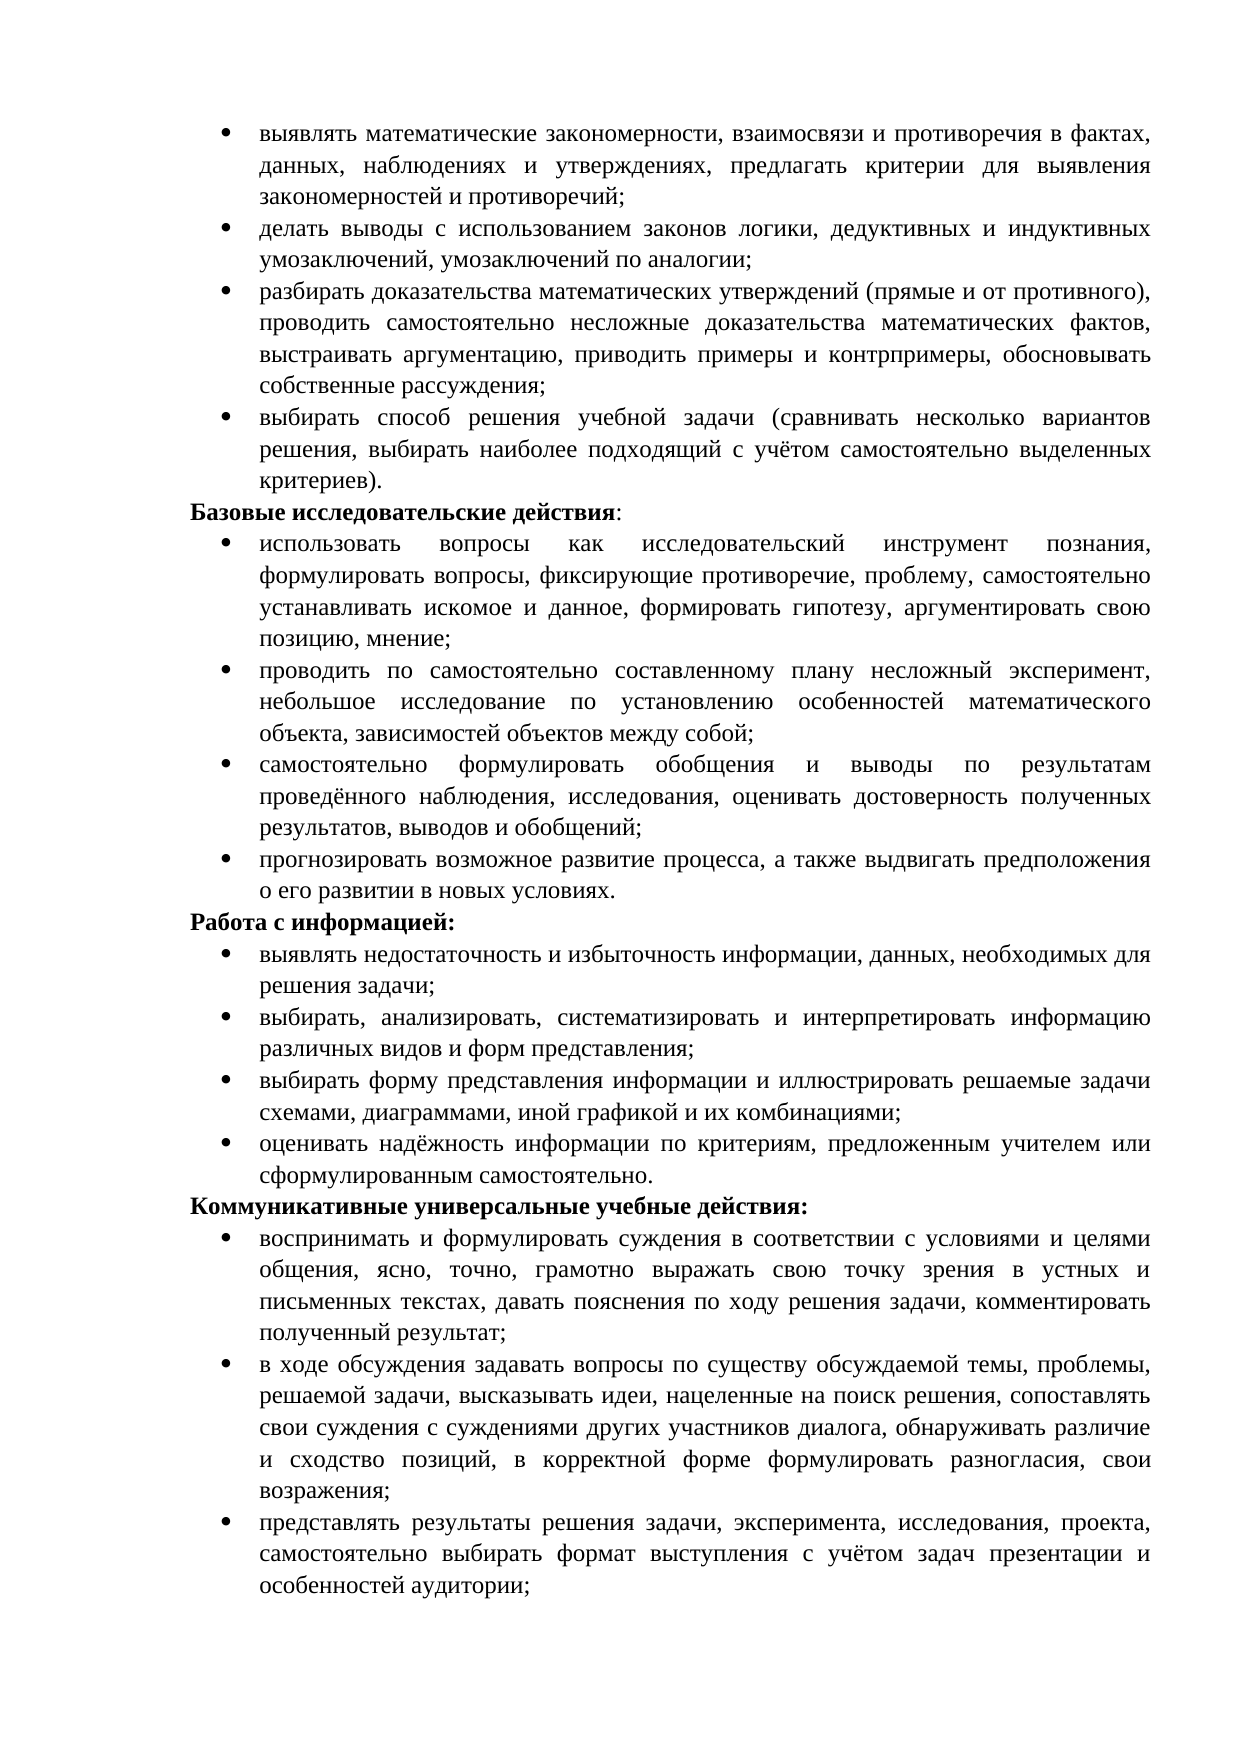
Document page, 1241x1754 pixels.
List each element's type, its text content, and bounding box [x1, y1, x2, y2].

list выбирать способ решения учебной задачи (сравнивать несколько вариантов решения, выбирать наиболее подходящий с учётом самостоятельно выделенных критериев). [222, 402, 1152, 494]
list оценивать надёжность информации по критериям, предложенным учителем или сформулированным самостоятельно. [222, 1128, 1152, 1188]
list прогнозировать возможное развитие процесса, а также выдвигать предположения о его развитии в новых условиях. [222, 844, 1152, 904]
list представлять результаты решения задачи, эксперимента, исследования, проекта, самостоятельно выбирать формат выступления с учётом задач презентации и особенностей аудитории; [222, 1507, 1152, 1599]
list воспринимать и формулировать суждения в соответствии с условиями и целями общения, ясно, точно, грамотно выражать свою точку зрения в устных и письменных текстах, давать пояснения по ходу решения задачи, комментировать полученный результат; [222, 1223, 1152, 1346]
list выбирать форму представления информации и иллюстрировать решаемые задачи схемами, диаграммами, иной графикой и их комбинациями; [222, 1065, 1152, 1125]
text Коммуникативные универсальные учебные действия: [190, 1191, 1152, 1220]
text Базовые исследовательские действия: [190, 497, 1152, 526]
list делать выводы с использованием законов логики, дедуктивных и индуктивных умозаключений, умозаключений по аналогии; [222, 213, 1152, 273]
list использовать вопросы как исследовательский инструмент познания, формулировать вопросы, фиксирующие противоречие, проблему, самостоятельно устанавливать искомое и данное, формировать гипотезу, аргументировать свою позицию, мнение; [222, 528, 1152, 652]
list выявлять математические закономерности, взаимосвязи и противоречия в фактах, данных, наблюдениях и утверждениях, предлагать критерии для выявления закономерностей и противоречий; [222, 118, 1152, 210]
list в ходе обсуждения задавать вопросы по существу обсуждаемой темы, проблемы, решаемой задачи, высказывать идеи, нацеленные на поиск решения, сопоставлять свои суждения с суждениями других участников диалога, обнаруживать различие и сходство позиций, в корректной форме формулировать разногласия, свои возражения; [222, 1349, 1152, 1504]
text Работа с информацией: [190, 907, 1152, 936]
list выбирать, анализировать, систематизировать и интерпретировать информацию различных видов и форм представления; [222, 1002, 1152, 1062]
list проводить по самостоятельно составленному плану несложный эксперимент, небольшое исследование по установлению особенностей математического объекта, зависимостей объектов между собой; [222, 655, 1152, 747]
list разбирать доказательства математических утверждений (прямые и от противного), проводить самостоятельно несложные доказательства математических фактов, выстраивать аргументацию, приводить примеры и контрпримеры, обосновывать собственные рассуждения; [222, 276, 1152, 399]
list выявлять недостаточность и избыточность информации, данных, необходимых для решения задачи; [222, 939, 1152, 999]
list самостоятельно формулировать обобщения и выводы по результатам проведённого наблюдения, исследования, оценивать достоверность полученных результатов, выводов и обобщений; [222, 749, 1152, 841]
